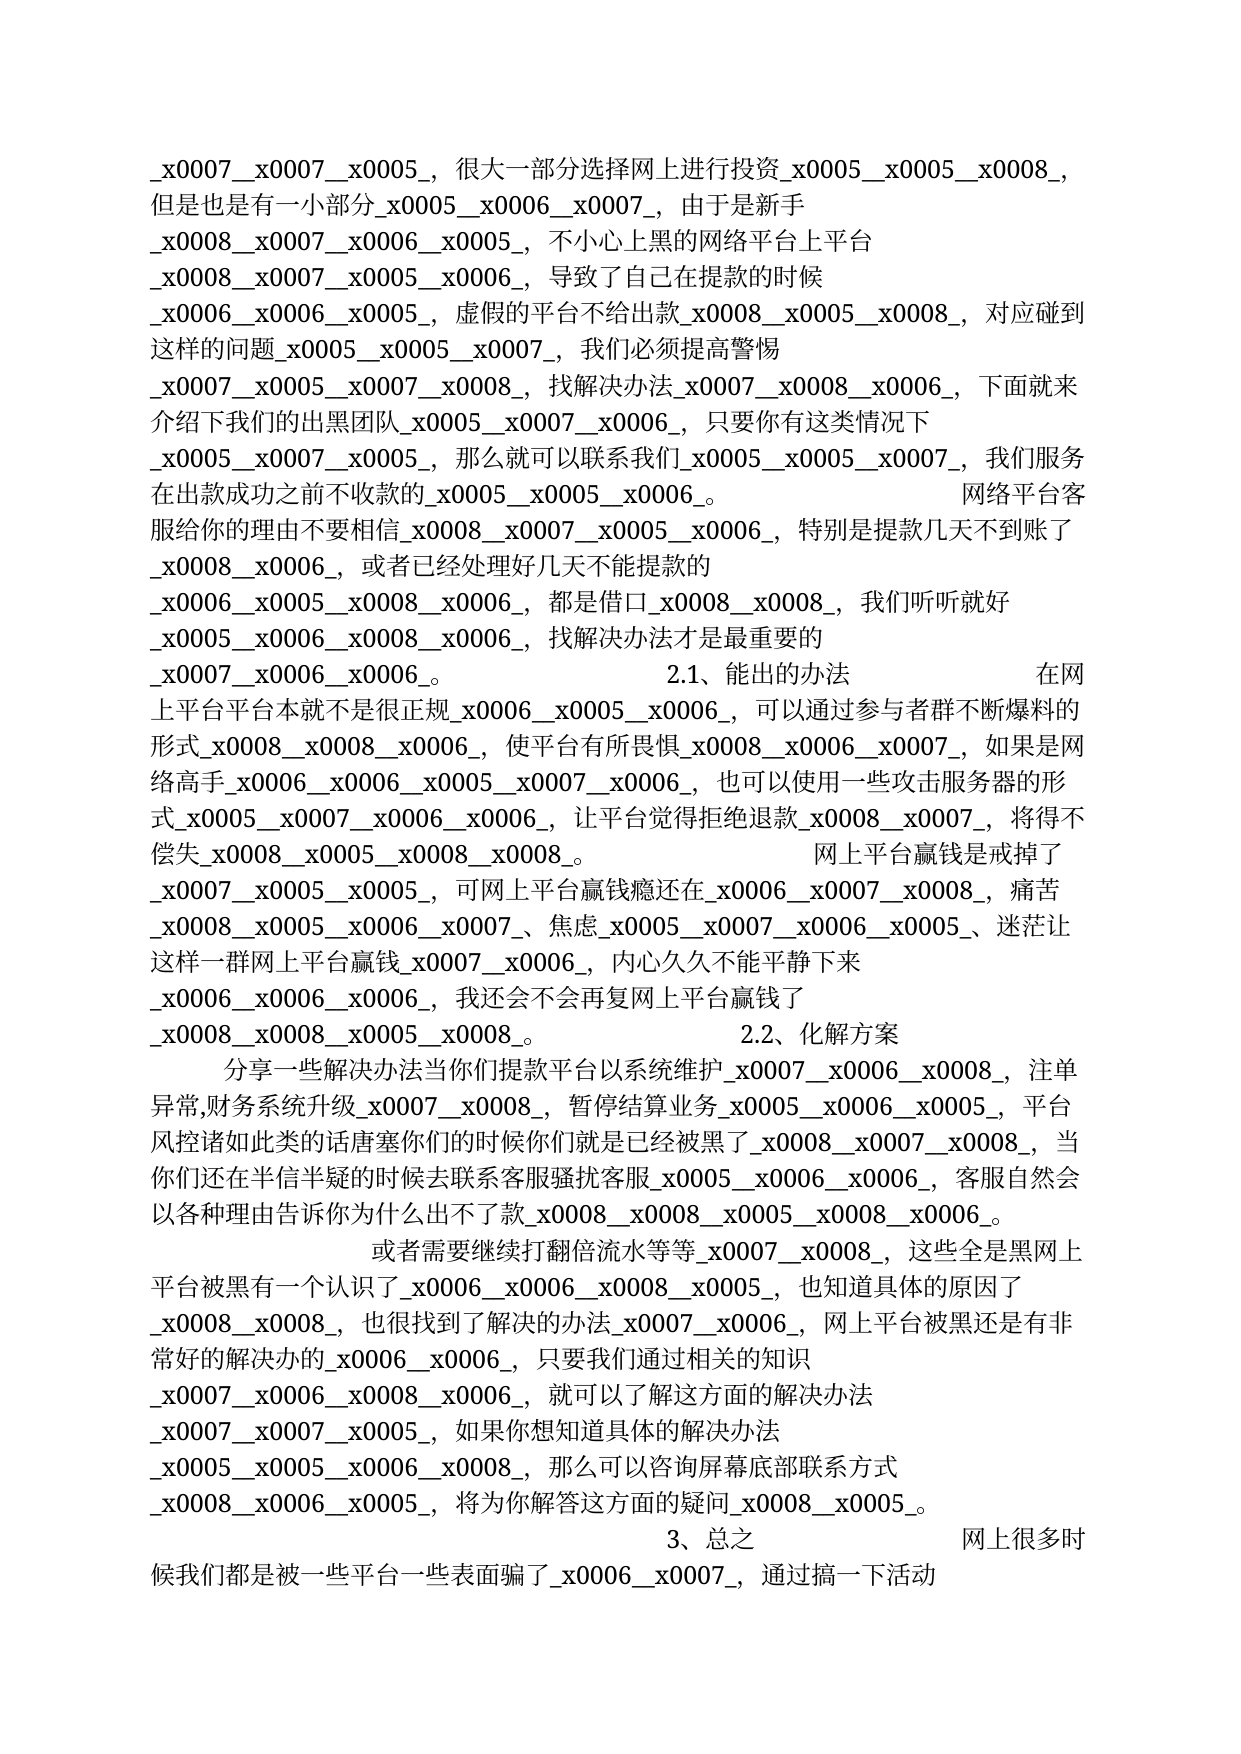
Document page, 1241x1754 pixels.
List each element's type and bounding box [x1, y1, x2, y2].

text [150, 150, 1090, 1592]
